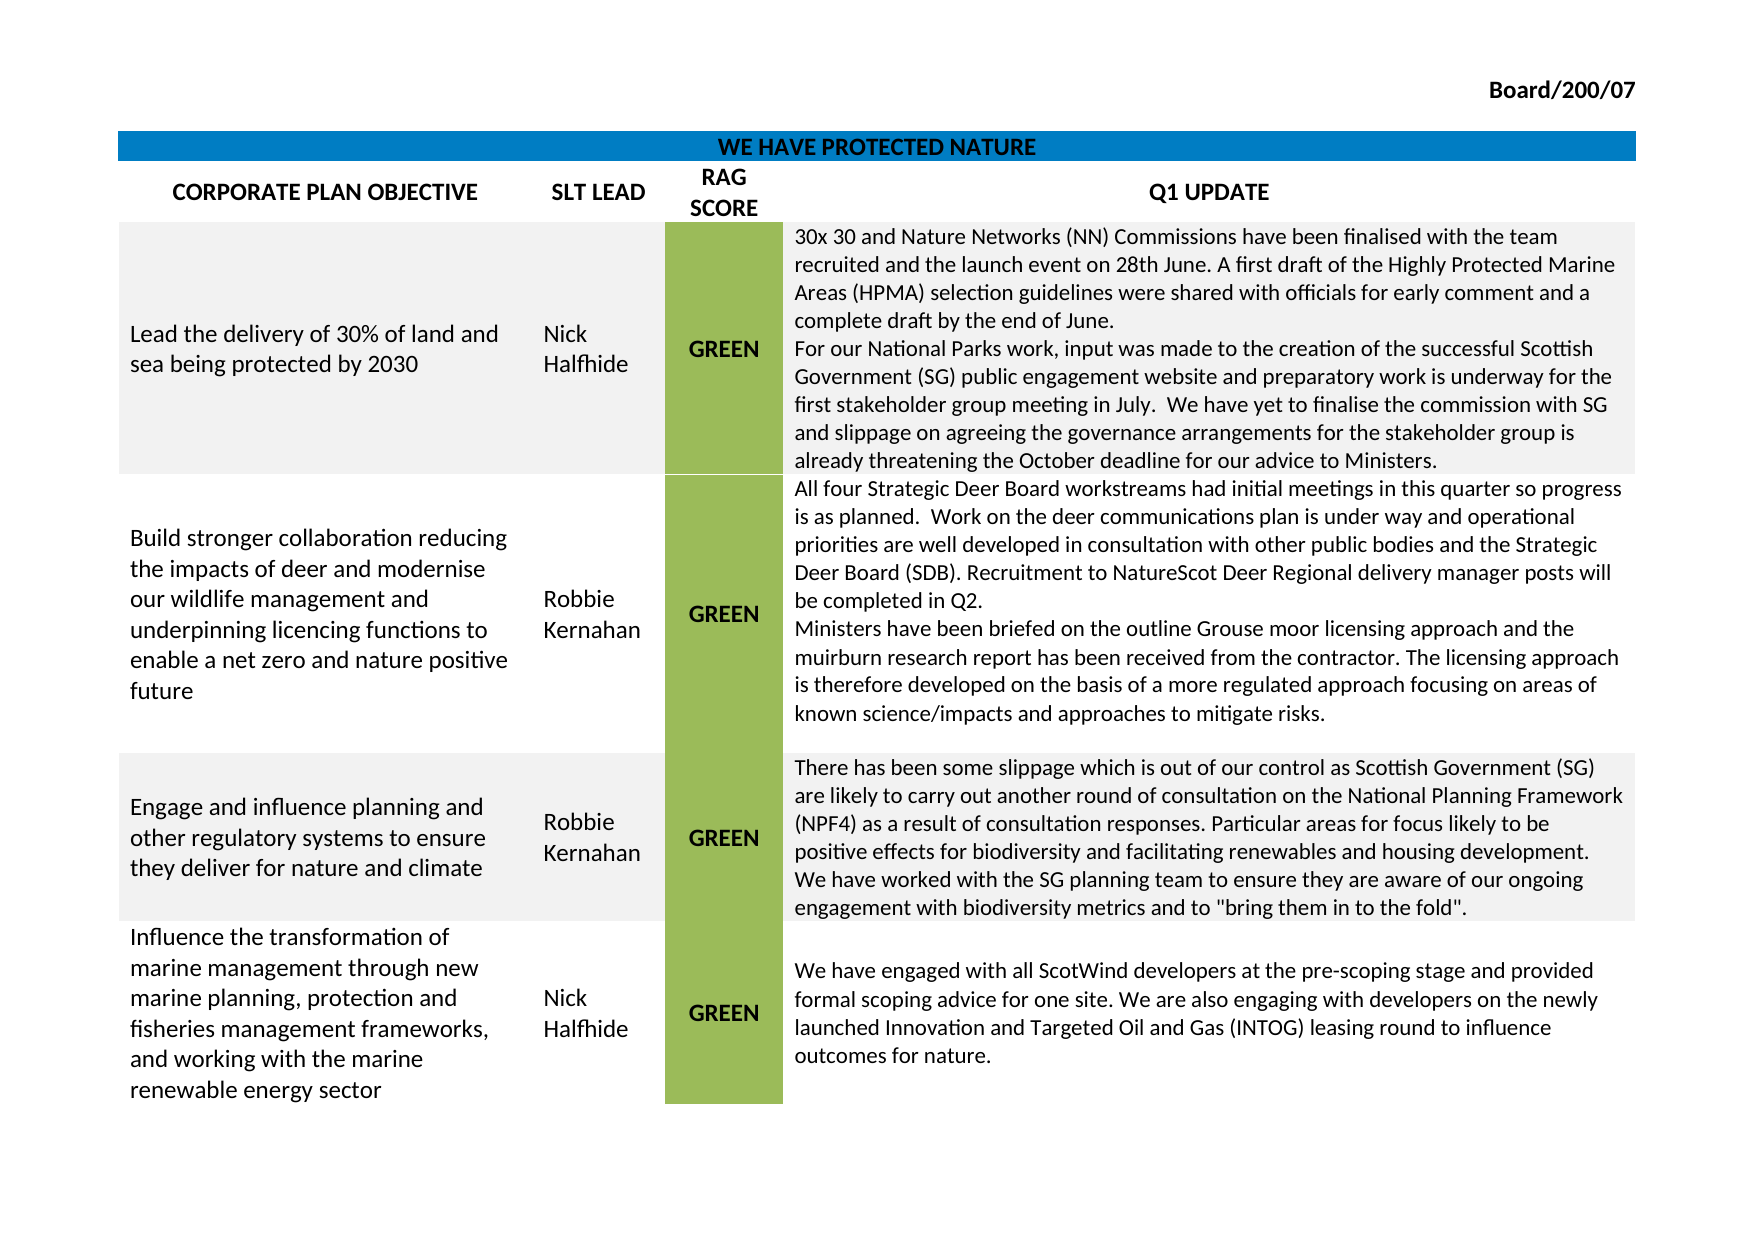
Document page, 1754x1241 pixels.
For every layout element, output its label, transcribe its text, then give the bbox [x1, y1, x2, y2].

table_cell Engage and influence planning and other regulatory systems to ensure they deliver for nature and climate [119, 753, 532, 921]
table_header Q1 UPDATE [783, 161, 1635, 222]
table_cell Robbie Kernahan [532, 753, 665, 921]
subtitle WE HAVE PROTECTED NATURE [118, 131, 1636, 161]
table_cell All four Strategic Deer Board workstreams had initial meetings in this quarter so progress is as planned. Work on the deer communications plan is under way and operational priorities are well developed in consultation with other public bodies and the Strategic Deer Board (SDB). Recruitment to NatureScot Deer Regional delivery manager posts will be completed in Q2. Ministers have been briefed on the outline Grouse moor licensing approach and the muirburn research report has been received from the contractor. The licensing approach is therefore developed on the basis of a more regulated approach focusing on areas of known science/impacts and approaches to mitigate risks. [783, 475, 1635, 753]
table_cell GREEN [665, 921, 783, 1104]
table_cell Influence the transformation of marine management through new marine planning, protection and fisheries management frameworks, and working with the marine renewable energy sector [119, 921, 532, 1104]
table_cell We have engaged with all ScotWind developers at the pre-scoping stage and provided formal scoping advice for one site. We are also engaging with developers on the newly launched Innovation and Targeted Oil and Gas (INTOG) leasing round to influence outcomes for nature. [783, 921, 1635, 1104]
table_header RAG SCORE [665, 161, 783, 222]
table_header CORPORATE PLAN OBJECTIVE [119, 161, 532, 222]
table_cell There has been some slippage which is out of our control as Scottish Government (SG) are likely to carry out another round of consultation on the National Planning Framework (NPF4) as a result of consultation responses. Particular areas for focus likely to be positive effects for biodiversity and facilitating renewables and housing development. We have worked with the SG planning team to ensure they are aware of our ongoing engagement with biodiversity metrics and to "bring them in to the fold". [783, 753, 1635, 921]
table_cell Nick Halfhide [532, 222, 665, 474]
table_cell Build stronger collaboration reducing the impacts of deer and modernise our wildlife management and underpinning licencing functions to enable a net zero and nature positive future [119, 475, 532, 753]
table_cell Lead the delivery of 30% of land and sea being protected by 2030 [119, 222, 532, 474]
table_header SLT LEAD [532, 161, 665, 222]
table_cell GREEN [665, 753, 783, 921]
table_cell GREEN [665, 222, 783, 474]
table_cell Nick Halfhide [532, 921, 665, 1104]
table_cell GREEN [665, 475, 783, 753]
table_cell 30x 30 and Nature Networks (NN) Commissions have been finalised with the team recruited and the launch event on 28th June. A first draft of the Highly Protected Marine Areas (HPMA) selection guidelines were shared with officials for early comment and a complete draft by the end of June. For our National Parks work, input was made to the creation of the successful Scottish Government (SG) public engagement website and preparatory work is underway for the first stakeholder group meeting in July. We have yet to finalise the commission with SG and slippage on agreeing the governance arrangements for the stakeholder group is already threatening the October deadline for our advice to Ministers. [783, 222, 1635, 474]
table_cell Robbie Kernahan [532, 475, 665, 753]
